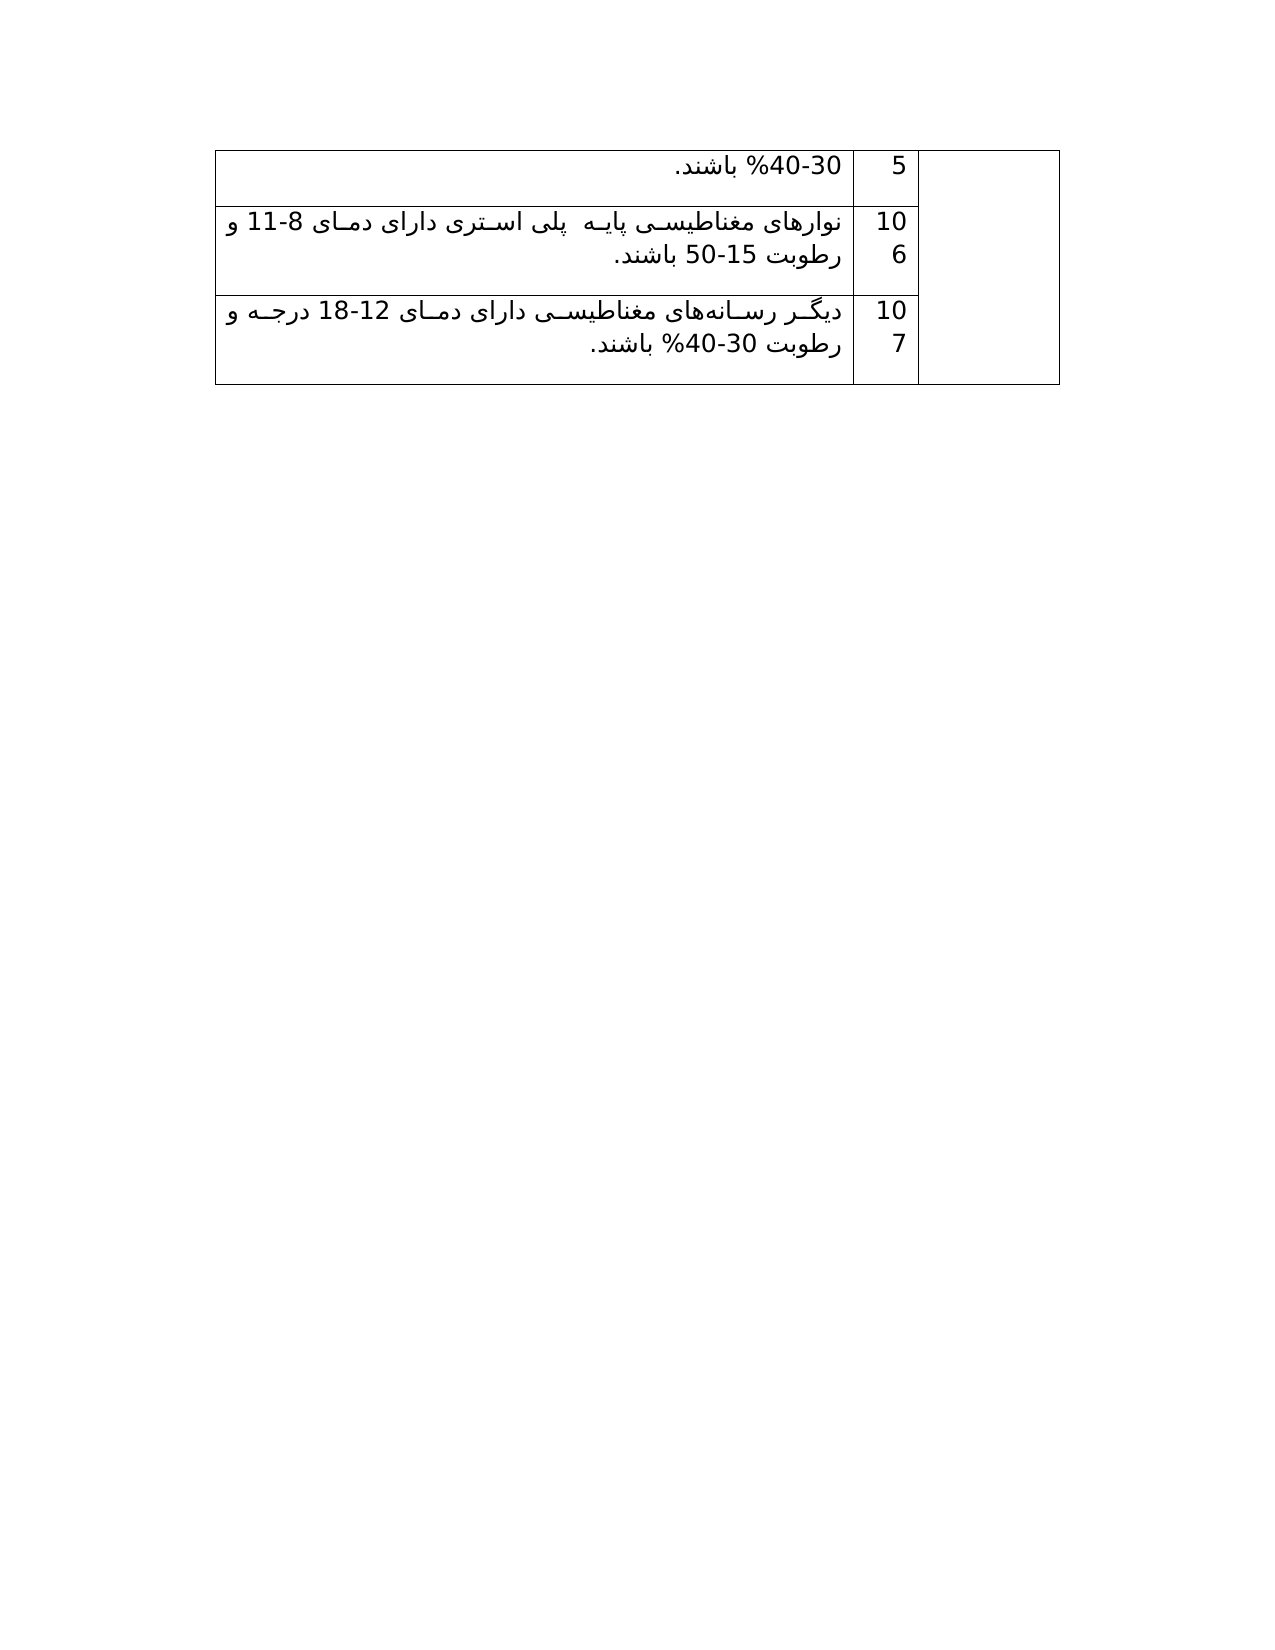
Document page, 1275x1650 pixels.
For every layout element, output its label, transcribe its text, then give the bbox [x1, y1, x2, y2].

table_cell 107 [854, 296, 918, 384]
table_cell دیگر رسانه‌های مغناطیسی دارای دمای 12-18 درجه و رطوبت 30-40% باشند. [216, 296, 853, 384]
table_cell 105 [854, 151, 918, 206]
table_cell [216, 151, 853, 206]
table_cell نوارهای مغناطیسی پایه پلی استری دارای دمای 8-11 و رطوبت 15-50 باشند. [216, 207, 853, 295]
table_cell 106 [854, 207, 918, 295]
